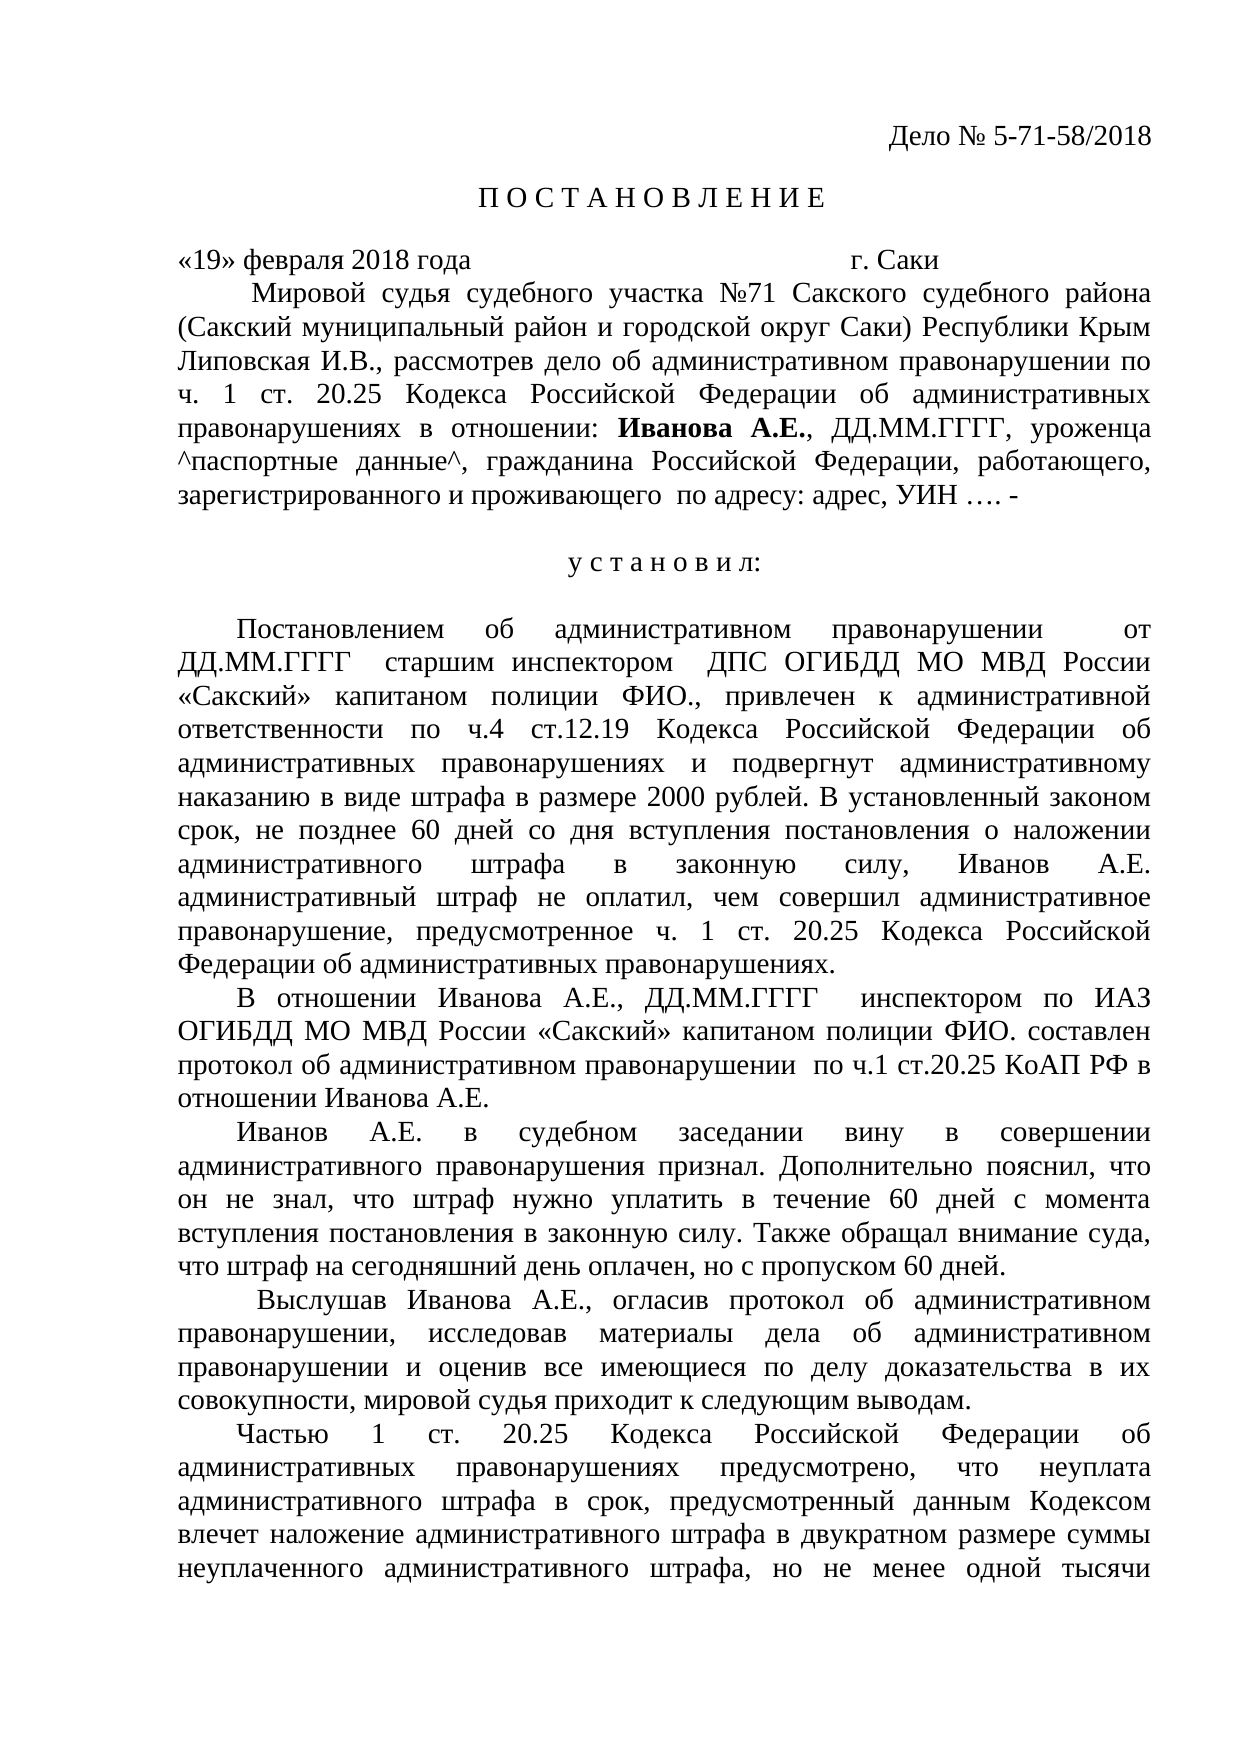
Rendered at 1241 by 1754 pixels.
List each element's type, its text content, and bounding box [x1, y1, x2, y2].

text «19» февраля 2018 года г. Саки [177, 242, 1152, 276]
text у с т а н о в и л: [177, 544, 1152, 577]
text Выслушав Иванова А.Е., огласив протокол об административном правонарушении, исследовав материалы дела об административном правонарушении и оценив все имеющиеся по делу доказательства в их совокупности, мировой судья приходит к следующим выводам. [177, 1282, 1152, 1416]
list Дело № 5-71-58/2018 [177, 118, 1152, 152]
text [177, 1416, 1152, 1584]
list П О С Т А Н О В Л Е Н И Е [177, 180, 1152, 214]
text Иванов А.Е. в судебном заседании вину в совершении административного правонарушения признал. Дополнительно пояснил, что он не знал, что штраф нужно уплатить в течение 60 дней с момента вступления постановления в законную силу. Также обращал внимание суда, что штраф на сегодняшний день оплачен, но с пропуском 60 дней. [177, 1114, 1152, 1282]
text В отношении Иванова А.Е., ДД.ММ.ГГГГ инспектором по ИАЗ ОГИБДД МО МВД России «Сакский» капитаном полиции ФИО. составлен протокол об административном правонарушении по ч.1 ст.20.25 КоАП РФ в отношении Иванова А.Е. [177, 980, 1152, 1114]
text Мировой судья судебного участка №71 Сакского судебного района (Сакский муниципальный район и городской округ Саки) Республики Крым Липовская И.В., рассмотрев дело об административном правонарушении по ч. 1 ст. 20.25 Кодекса Российской Федерации об административных правонарушениях в отношении: Иванова А.Е., ДД.ММ.ГГГГ, уроженца ^паспортные данные^, гражданина Российской Федерации, работающего, зарегистрированного и проживающего по адресу: адрес, УИН …. - [177, 276, 1152, 510]
text Постановлением об административном правонарушении от ДД.ММ.ГГГГ старшим инспектором ДПС ОГИБДД МО МВД России «Сакский» капитаном полиции ФИО., привлечен к административной ответственности по ч.4 ст.12.19 Кодекса Российской Федерации об административных правонарушениях и подвергнут административному наказанию в виде штрафа в размере 2000 рублей. В установленный законом срок, не позднее 60 дней со дня вступления постановления о наложении административного штрафа в законную силу, Иванов А.Е. административный штраф не оплатил, чем совершил административное правонарушение, предусмотренное ч. 1 ст. 20.25 Кодекса Российской Федерации об административных правонарушениях. [177, 611, 1152, 980]
